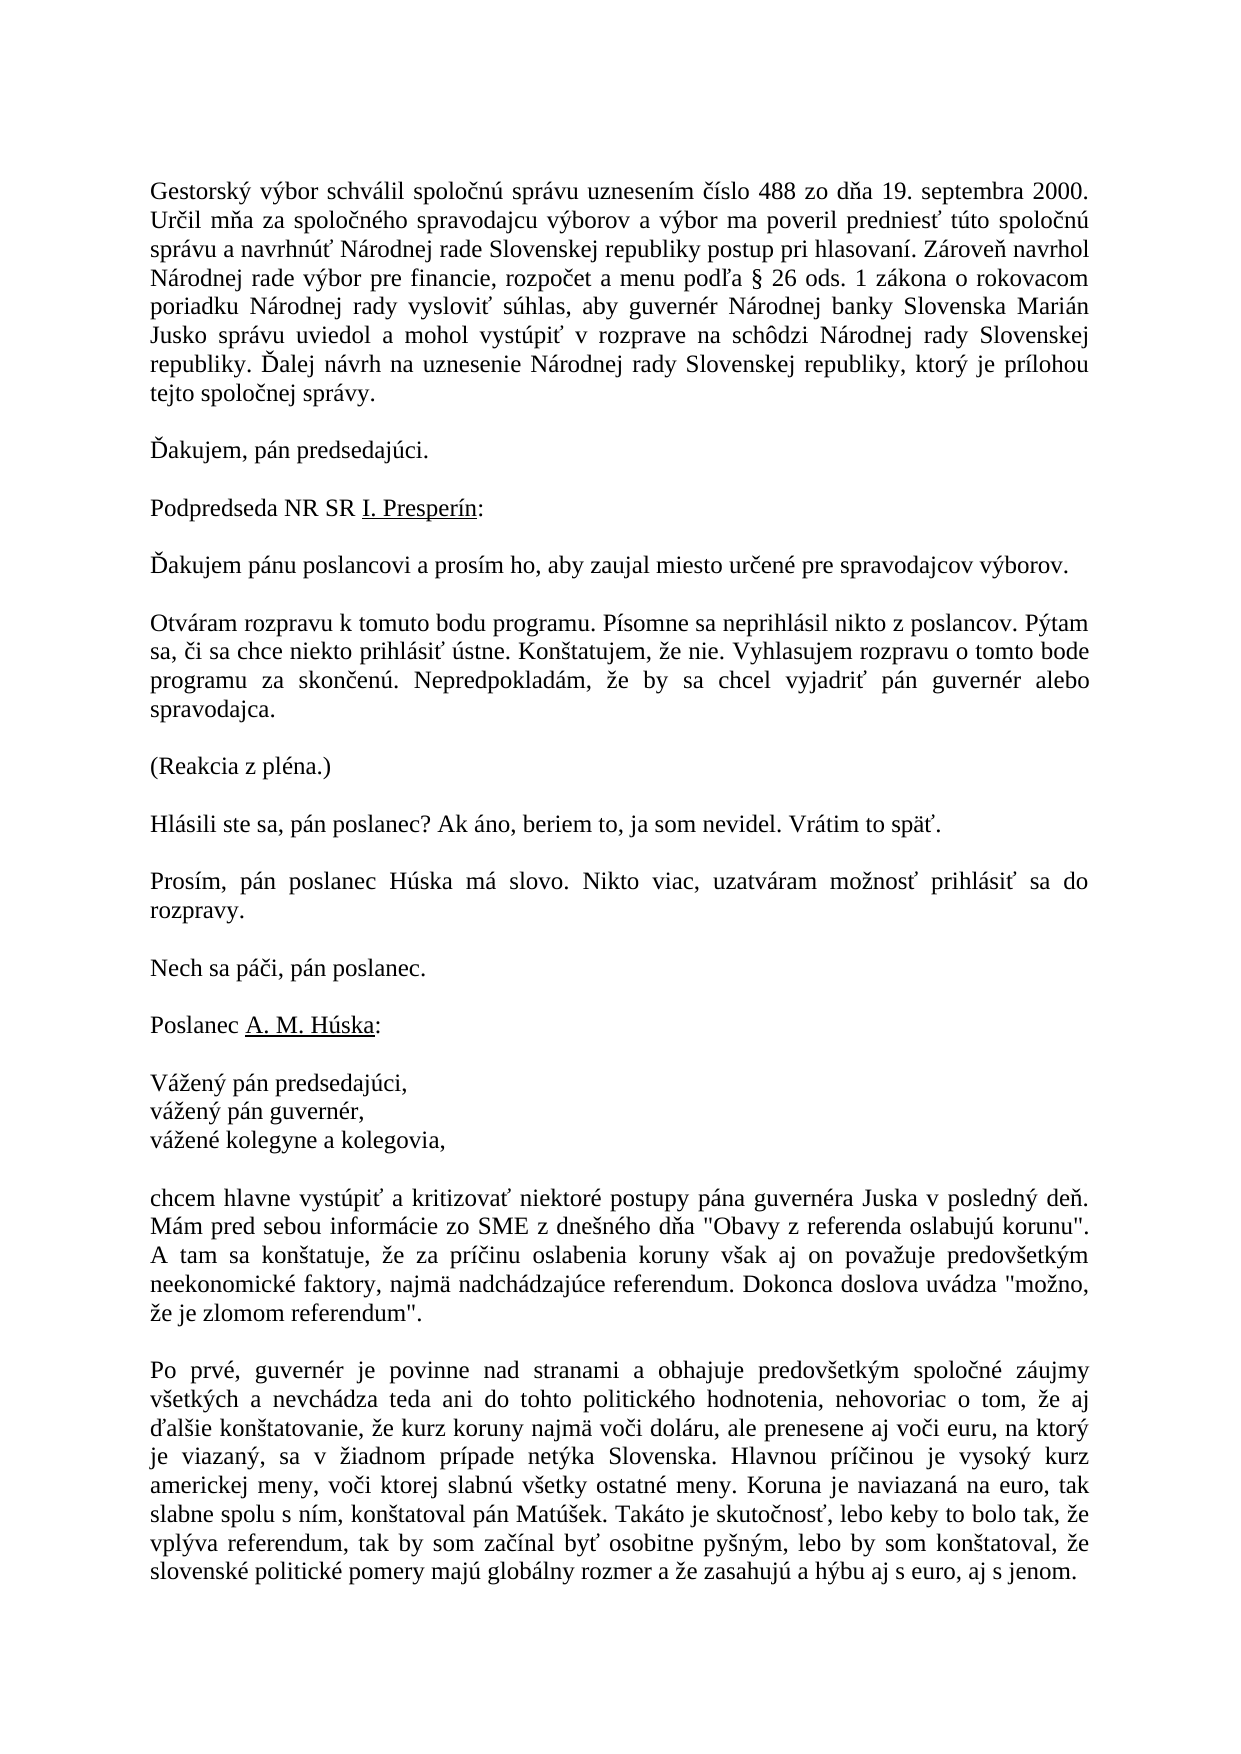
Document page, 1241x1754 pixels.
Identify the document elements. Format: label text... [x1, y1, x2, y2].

text Ďakujem, pán predsedajúci. [150, 435, 1090, 464]
text Poslanec A. M. Húska: [150, 1010, 1090, 1039]
text (Reakcia z pléna.) [150, 751, 1090, 780]
text Otváram rozpravu k tomuto bodu programu. Písomne sa neprihlásil nikto z poslancov. Pýtam sa, či sa chce niekto prihlásiť ústne. Konštatujem, že nie. Vyhlasujem rozpravu o tomto bode programu za skončenú. Nepredpokladám, že by sa chcel vyjadriť pán guvernér alebo spravodajca. [150, 608, 1090, 723]
text vážené kolegyne a kolegovia, [150, 1125, 1090, 1154]
text Ďakujem pánu poslancovi a prosím ho, aby zaujal miesto určené pre spravodajcov výborov. [150, 550, 1090, 579]
text Gestorský výbor schválil spoločnú správu uznesením číslo 488 zo dňa 19. septembra 2000. Určil mňa za spoločného spravodajcu výborov a výbor ma poveril predniesť túto spoločnú správu a navrhnúť Národnej rade Slovenskej republiky postup pri hlasovaní. Zároveň navrhol Národnej rade výbor pre financie, rozpočet a menu podľa § 26 ods. 1 zákona o rokovacom poriadku Národnej rady vysloviť súhlas, aby guvernér Národnej banky Slovenska Marián Jusko správu uviedol a mohol vystúpiť v rozprave na schôdzi Národnej rady Slovenskej republiky. Ďalej návrh na uznesenie Národnej rady Slovenskej republiky, ktorý je prílohou tejto spoločnej správy. [150, 176, 1090, 406]
text Hlásili ste sa, pán poslanec? Ak áno, beriem to, ja som nevidel. Vrátim to späť. [150, 809, 1090, 838]
text Prosím, pán poslanec Húska má slovo. Nikto viac, uzatváram možnosť prihlásiť sa do rozpravy. [150, 866, 1090, 924]
text chcem hlavne vystúpiť a kritizovať niektoré postupy pána guvernéra Juska v posledný deň. Mám pred sebou informácie zo SME z dnešného dňa "Obavy z referenda oslabujú korunu". A tam sa konštatuje, že za príčinu oslabenia koruny však aj on považuje predovšetkým neekonomické faktory, najmä nadchádzajúce referendum. Dokonca doslova uvádza "možno, že je zlomom referendum". [150, 1183, 1090, 1326]
text Nech sa páči, pán poslanec. [150, 953, 1090, 981]
text Vážený pán predsedajúci, [150, 1068, 1090, 1096]
text Podpredseda NR SR I. Presperín: [150, 493, 1090, 521]
text vážený pán guvernér, [150, 1096, 1090, 1125]
text Po prvé, guvernér je povinne nad stranami a obhajuje predovšetkým spoločné záujmy všetkých a nevchádza teda ani do tohto politického hodnotenia, nehovoriac o tom, že aj ďalšie konštatovanie, že kurz koruny najmä voči doláru, ale prenesene aj voči euru, na ktorý je viazaný, sa v žiadnom prípade netýka Slovenska. Hlavnou príčinou je vysoký kurz americkej meny, voči ktorej slabnú všetky ostatné meny. Koruna je naviazaná na euro, tak slabne spolu s ním, konštatoval pán Matúšek. Takáto je skutočnosť, lebo keby to bolo tak, že vplýva referendum, tak by som začínal byť osobitne pyšným, lebo by som konštatoval, že slovenské politické pomery majú globálny rozmer a že zasahujú a hýbu aj s euro, aj s jenom. [150, 1355, 1090, 1585]
